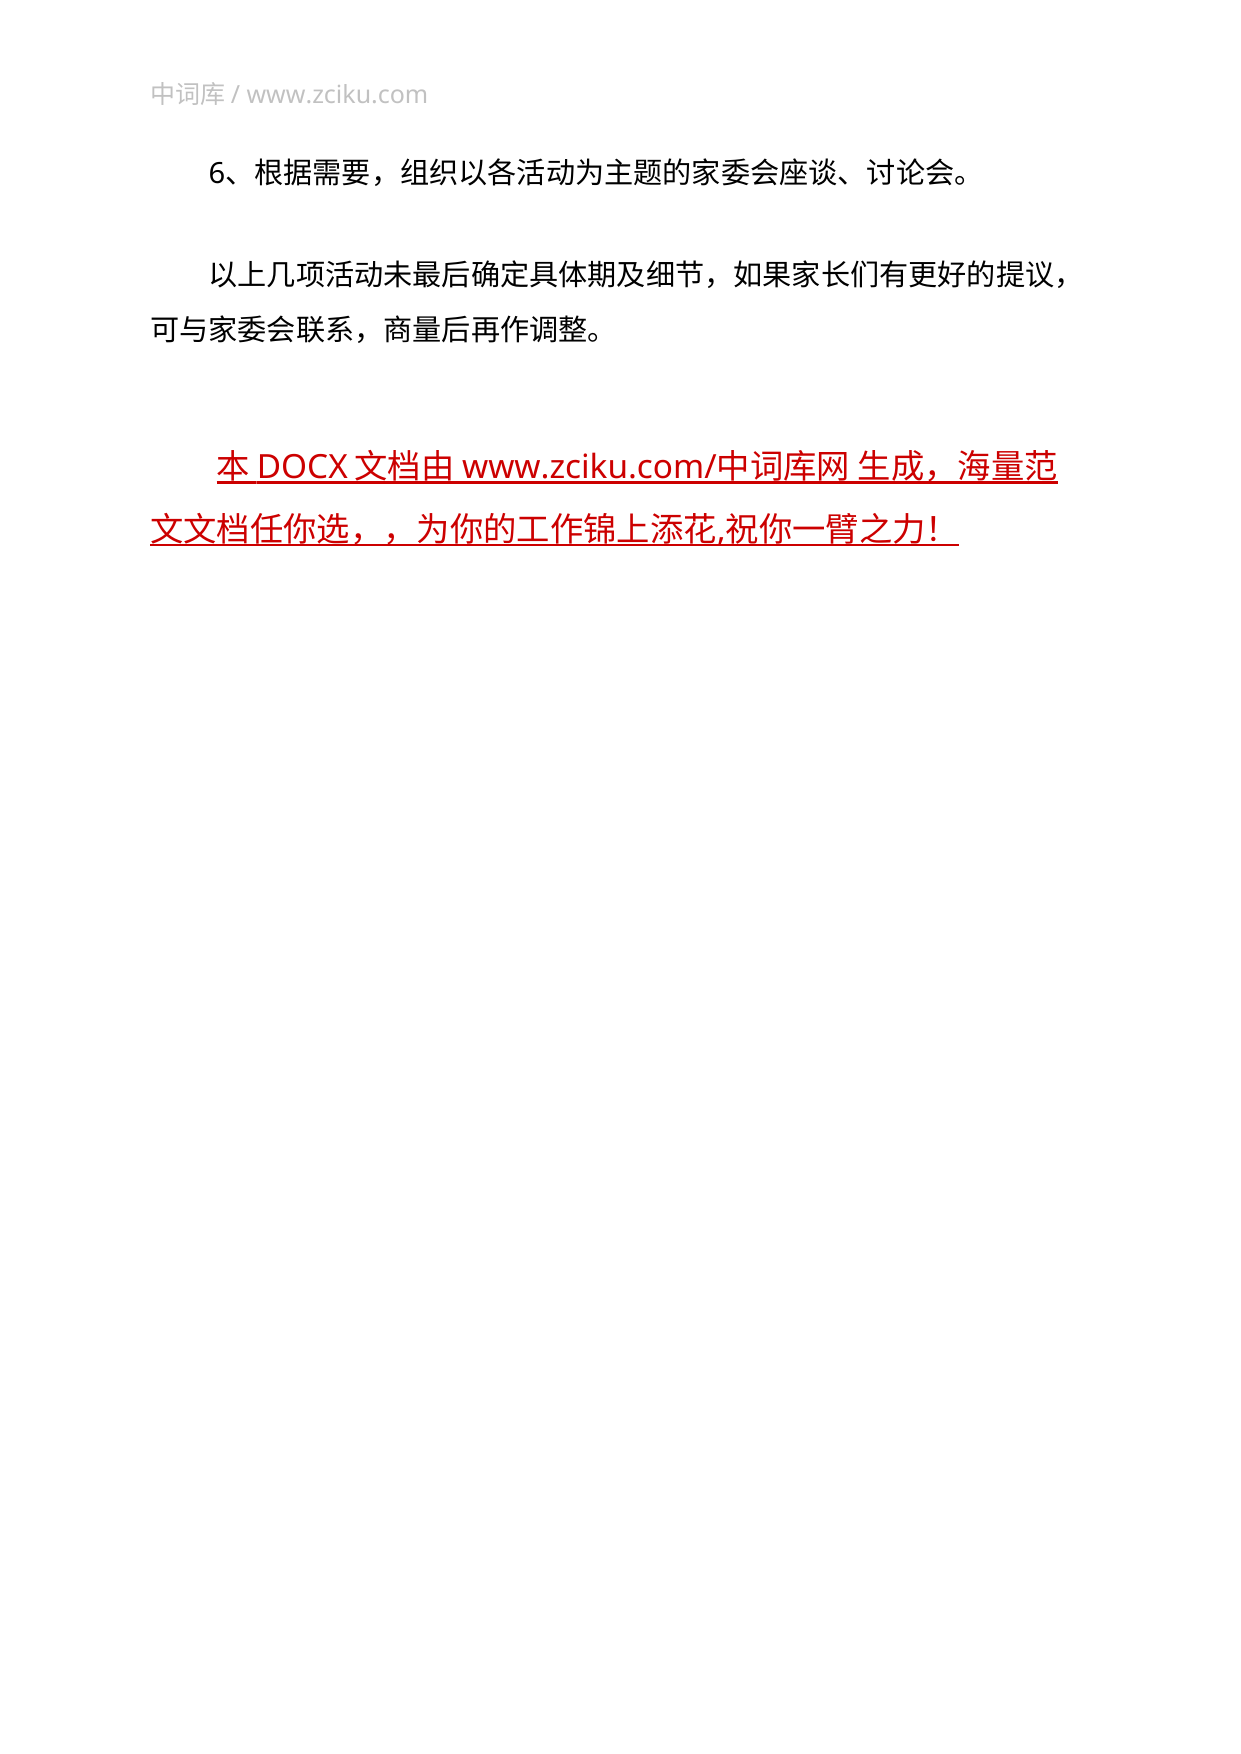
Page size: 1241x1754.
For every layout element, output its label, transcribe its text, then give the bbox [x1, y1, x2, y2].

text 本DOCX文档由 www.zciku.com/中词库网 生成，海量范文文档任你选，，为你的工作锦上添花,祝你一臂之力！ [150, 440, 1090, 551]
text 6、根据需要，组织以各活动为主题的家委会座谈、讨论会。 [150, 150, 1090, 192]
text 以上几项活动未最后确定具体期及细节，如果家长们有更好的提议，可与家委会联系，商量后再作调整。 [150, 252, 1090, 349]
